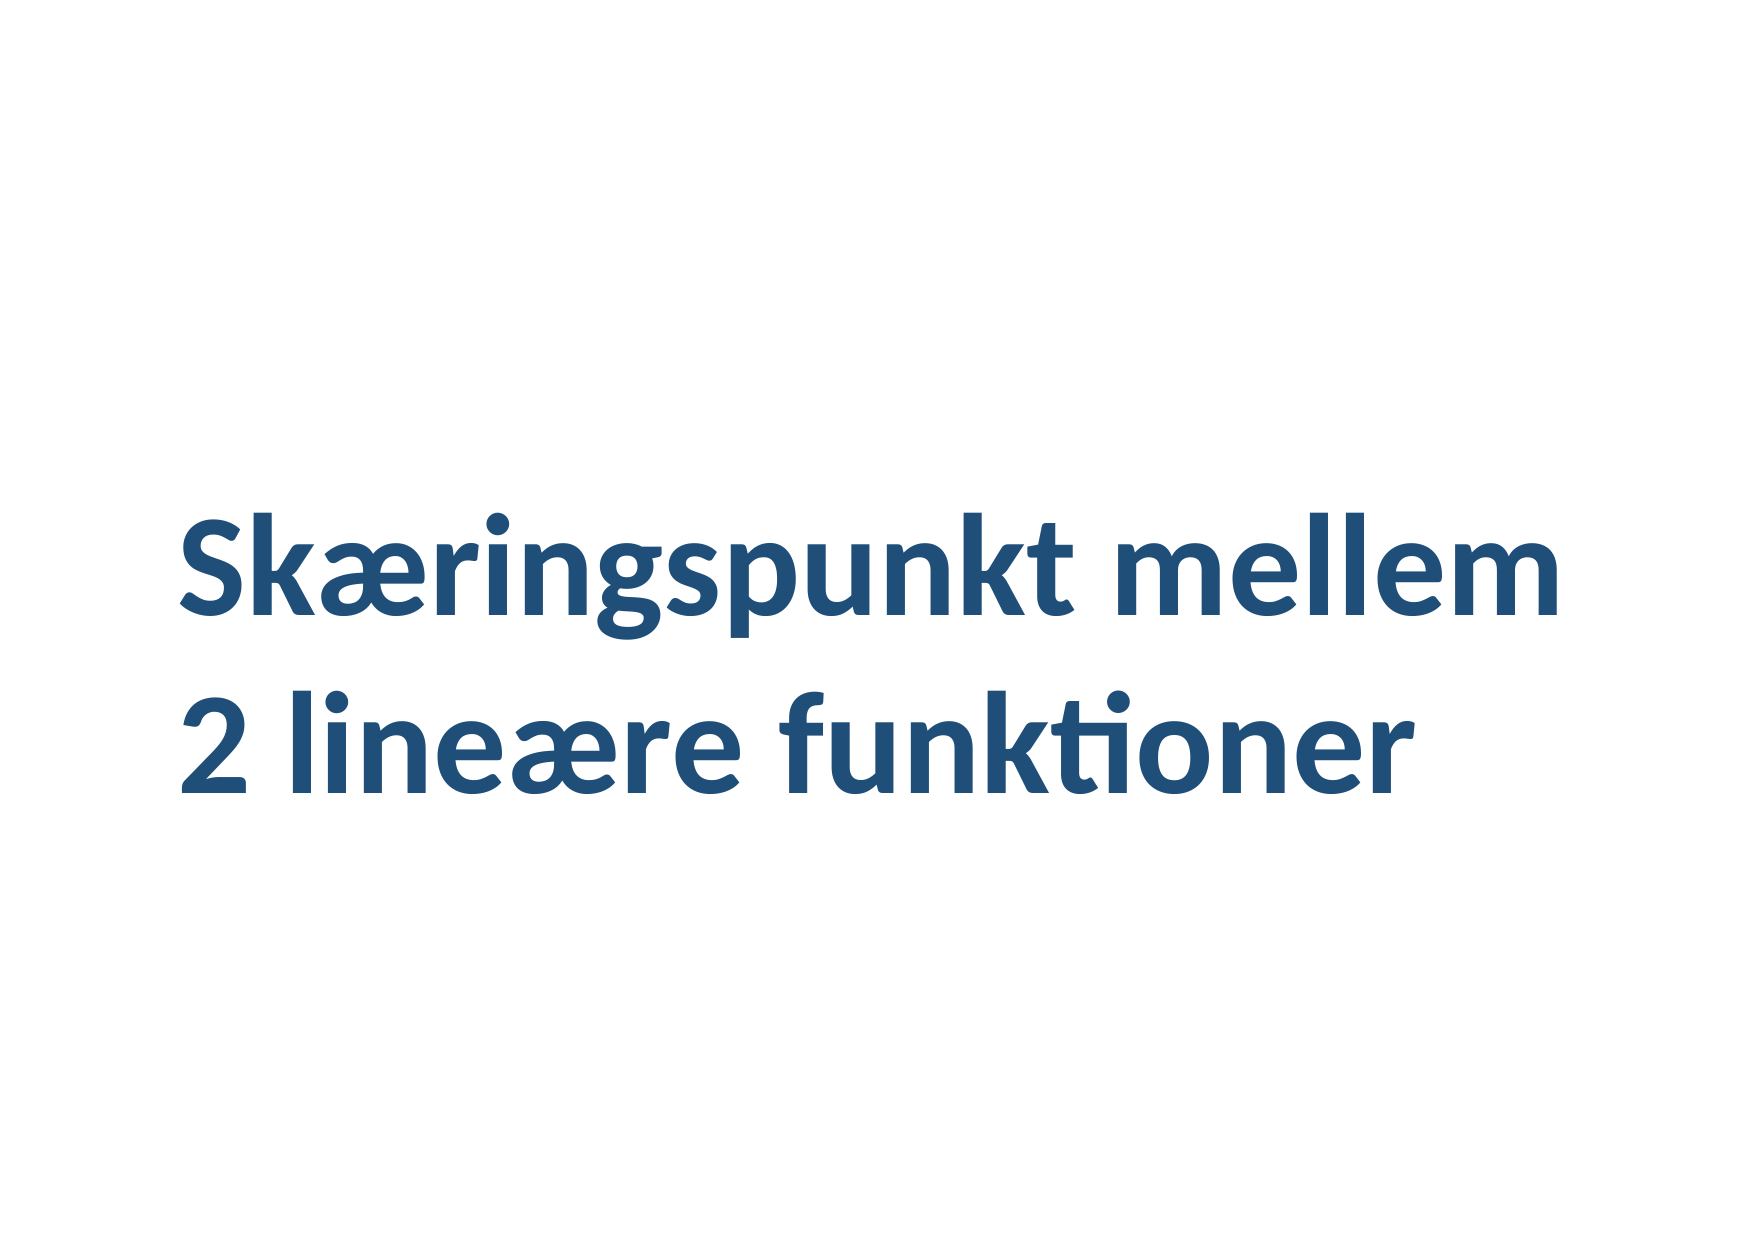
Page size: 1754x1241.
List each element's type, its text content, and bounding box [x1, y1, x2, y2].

text Skæringspunkt mellem 2 lineære funktioner [177, 474, 1577, 830]
